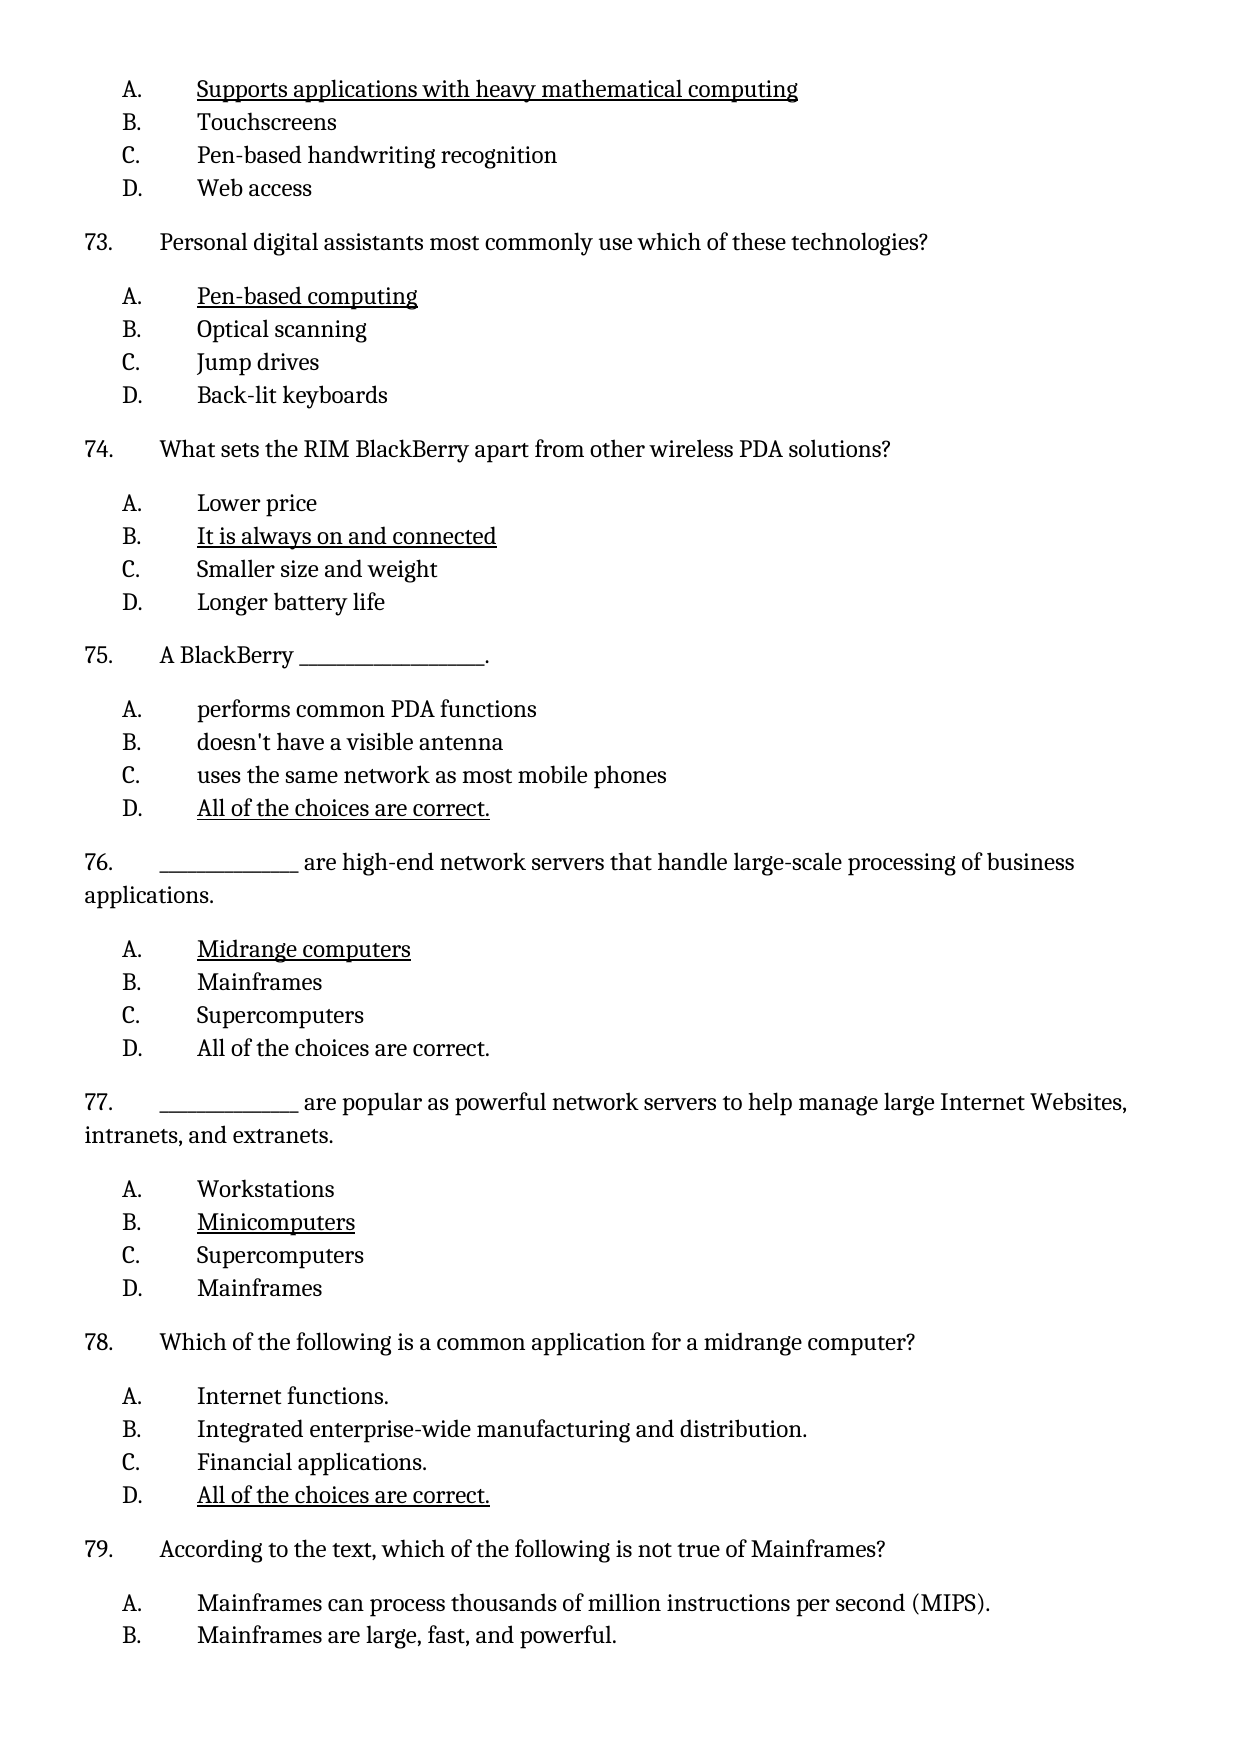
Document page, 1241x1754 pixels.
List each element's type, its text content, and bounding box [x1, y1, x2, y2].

list Integrated enterprise-wide manufacturing and distribution. [122, 1415, 1162, 1443]
list Optical scanning [122, 315, 1162, 343]
list Minicomputers [122, 1208, 1162, 1237]
list doesn't have a visible antenna [122, 728, 1162, 757]
list Pen-based computing [122, 282, 1162, 311]
list Supercomputers [122, 1001, 1162, 1030]
list Smaller size and weight [122, 554, 1162, 583]
list Financial applications. [122, 1448, 1162, 1476]
list Lower price [122, 488, 1162, 517]
list performs common PDA functions [122, 695, 1162, 724]
list Mainframes [122, 1274, 1162, 1303]
text 78. Which of the following is a common application for a midrange computer? [84, 1328, 1162, 1357]
list All of the choices are correct. [122, 1034, 1162, 1063]
text 79. According to the text, which of the following is not true of Mainframes? [84, 1534, 1162, 1563]
list Touchscreens [122, 108, 1162, 137]
text 77. _______________ are popular as powerful network servers to help manage large Internet Websites, intranets, and extranets. [84, 1088, 1162, 1150]
list Workstations [122, 1175, 1162, 1204]
list Jump drives [122, 348, 1162, 377]
list Pen-based handwriting recognition [122, 141, 1162, 170]
list Internet functions. [122, 1382, 1162, 1410]
list Longer battery life [122, 588, 1162, 616]
text 76. _______________ are high-end network servers that handle large-scale processing of business applications. [84, 848, 1162, 910]
list All of the choices are correct. [122, 1481, 1162, 1509]
list Midrange computers [122, 935, 1162, 964]
list Supercomputers [122, 1241, 1162, 1270]
list Back-lit keyboards [122, 381, 1162, 409]
text 74. What sets the RIM BlackBerry apart from other wireless PDA solutions? [84, 435, 1162, 463]
list Mainframes are large, fast, and powerful. [122, 1621, 1162, 1650]
list It is always on and connected [122, 522, 1162, 550]
list Supports applications with heavy mathematical computing [122, 75, 1162, 104]
list Mainframes [122, 968, 1162, 997]
list uses the same network as most mobile phones [122, 761, 1162, 790]
list All of the choices are correct. [122, 794, 1162, 823]
text 73. Personal digital assistants most commonly use which of these technologies? [84, 228, 1162, 257]
text 75. A BlackBerry ____________________. [84, 641, 1162, 670]
list Web access [122, 174, 1162, 203]
list Mainframes can process thousands of million instructions per second (MIPS). [122, 1588, 1162, 1617]
